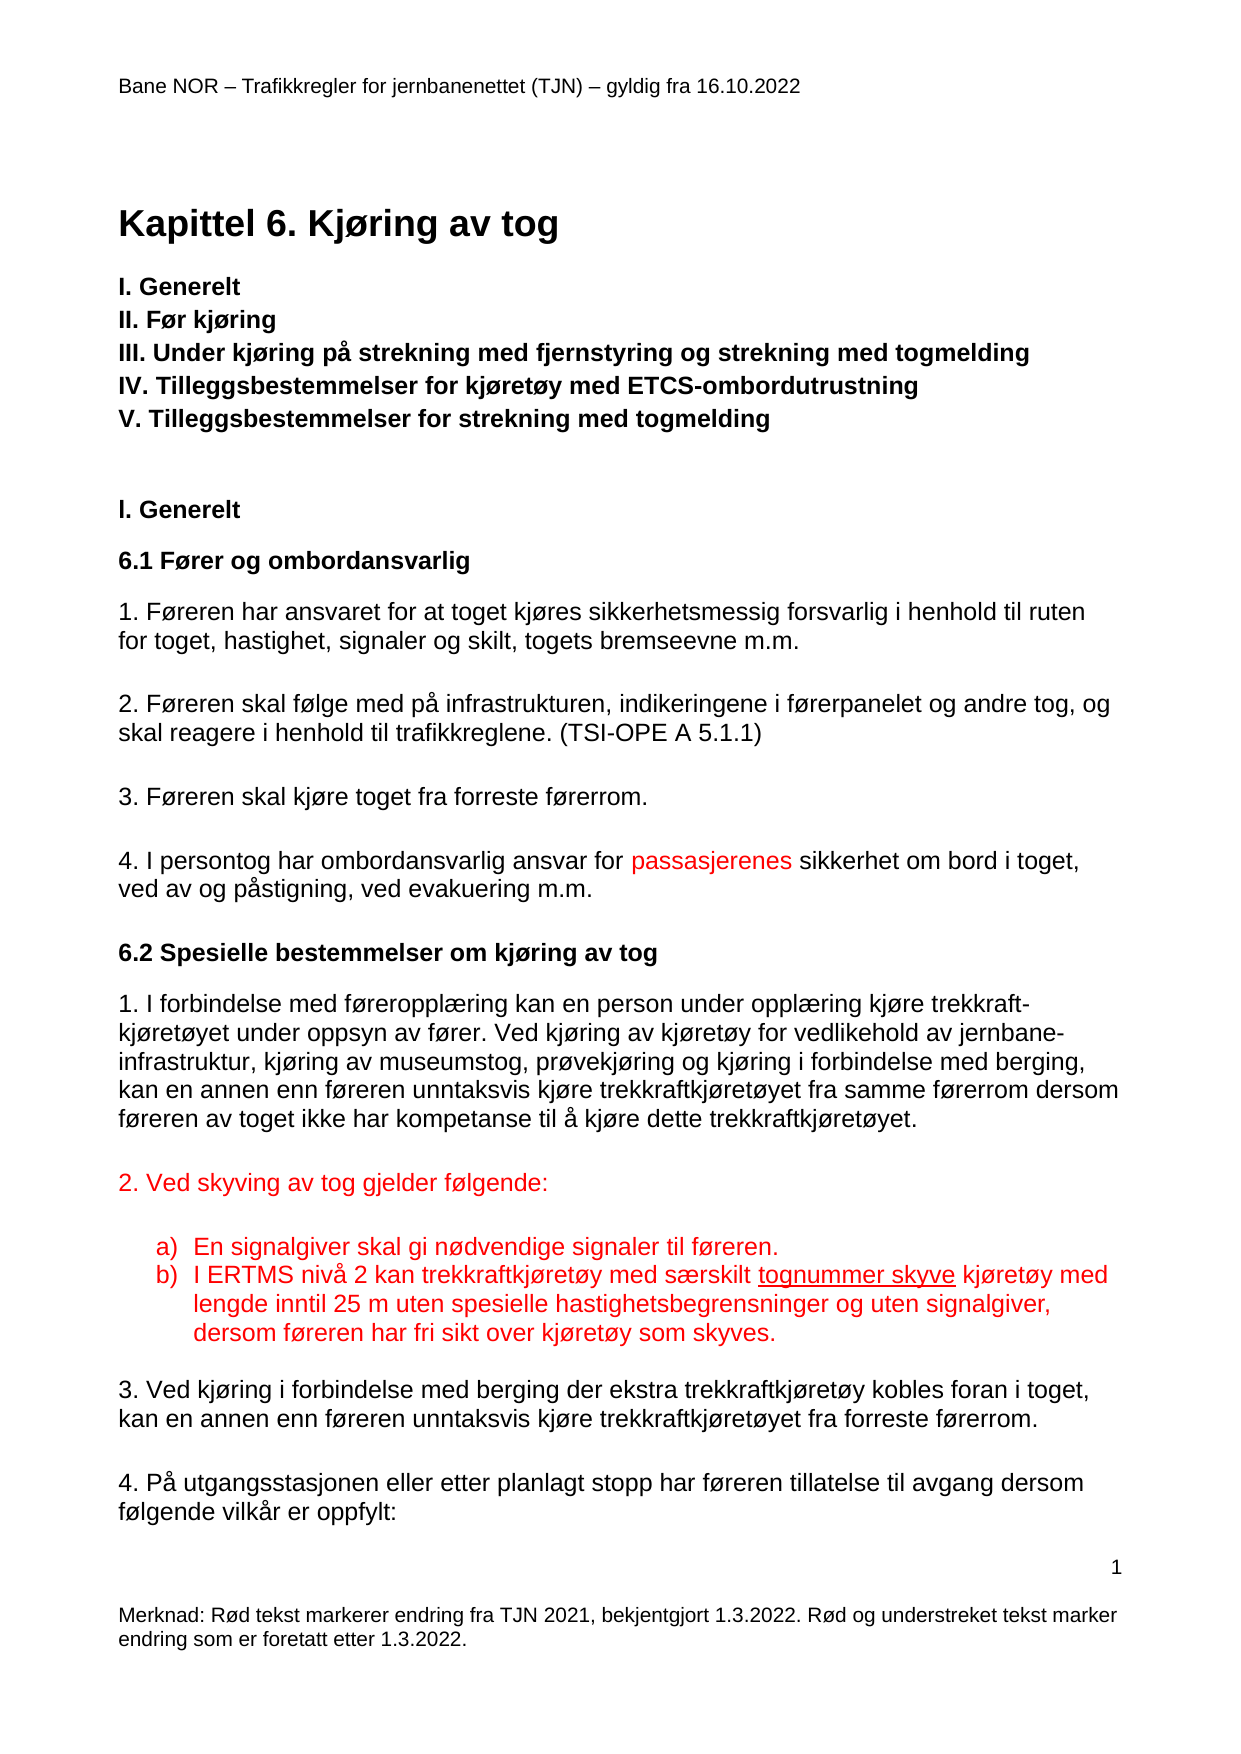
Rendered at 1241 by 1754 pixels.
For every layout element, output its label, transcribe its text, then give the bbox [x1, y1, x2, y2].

text l. Generelt [118, 495, 1122, 524]
text 4. På utgangsstasjonen eller etter planlagt stopp har føreren tillatelse til avgang dersom følgende vilkår er oppfylt: [118, 1468, 1122, 1525]
text 3. Ved kjøring i forbindelse med berging der ekstra trekkraftkjøretøy kobles foran i toget, kan en annen enn føreren unntaksvis kjøre trekkraftkjøretøyet fra forreste førerrom. [118, 1375, 1122, 1433]
text 6.2 Spesielle bestemmelser om kjøring av tog [118, 938, 1122, 967]
text I. Generelt II. Før kjøring III. Under kjøring på strekning med fjernstyring og strekning med togmelding IV. Tilleggsbestemmelser for kjøretøy med ETCS-ombordutrustning V. Tilleggsbestemmelser for strekning med togmelding [118, 272, 1122, 433]
text 3. Føreren skal kjøre toget fra forreste førerrom. [118, 782, 1122, 811]
list En signalgiver skal gi nødvendige signaler til føreren. [156, 1232, 1122, 1260]
text 1. I forbindelse med føreropplæring kan en person under opplæring kjøre trekkraft- kjøretøyet under oppsyn av fører. Ved kjøring av kjøretøy for vedlikehold av jernbane-infrastruktur, kjøring av museumstog, prøvekjøring og kjøring i forbindelse med berging, kan en annen enn føreren unntaksvis kjøre trekkraftkjøretøyet fra samme førerrom dersom føreren av toget ikke har kompetanse til å kjøre dette trekkraftkjøretøyet. [118, 989, 1122, 1133]
text 6.1 Fører og ombordansvarlig [118, 546, 1122, 575]
text Kapittel 6. Kjøring av tog [118, 202, 1122, 245]
text 2. Føreren skal følge med på infrastrukturen, indikeringene i førerpanelet og andre tog, og skal reagere i henhold til trafikkreglene. (TSI-OPE A 5.1.1) [118, 689, 1122, 747]
text 1. Føreren har ansvaret for at toget kjøres sikkerhetsmessig forsvarlig i henhold til ruten for toget, hastighet, signaler og skilt, togets bremseevne m.m. [118, 597, 1122, 654]
list I ERTMS nivå 2 kan trekkraftkjøretøy med særskilt tognummer skyve kjøretøy med lengde inntil 25 m uten spesielle hastighetsbegrensninger og uten signalgiver, dersom føreren har fri sikt over kjøretøy som skyves. [156, 1260, 1122, 1347]
text 2. Ved skyving av tog gjelder følgende: [118, 1168, 1122, 1197]
text 4. I persontog har ombordansvarlig ansvar for passasjerenes sikkerhet om bord i toget, ved av og påstigning, ved evakuering m.m. [118, 846, 1122, 903]
